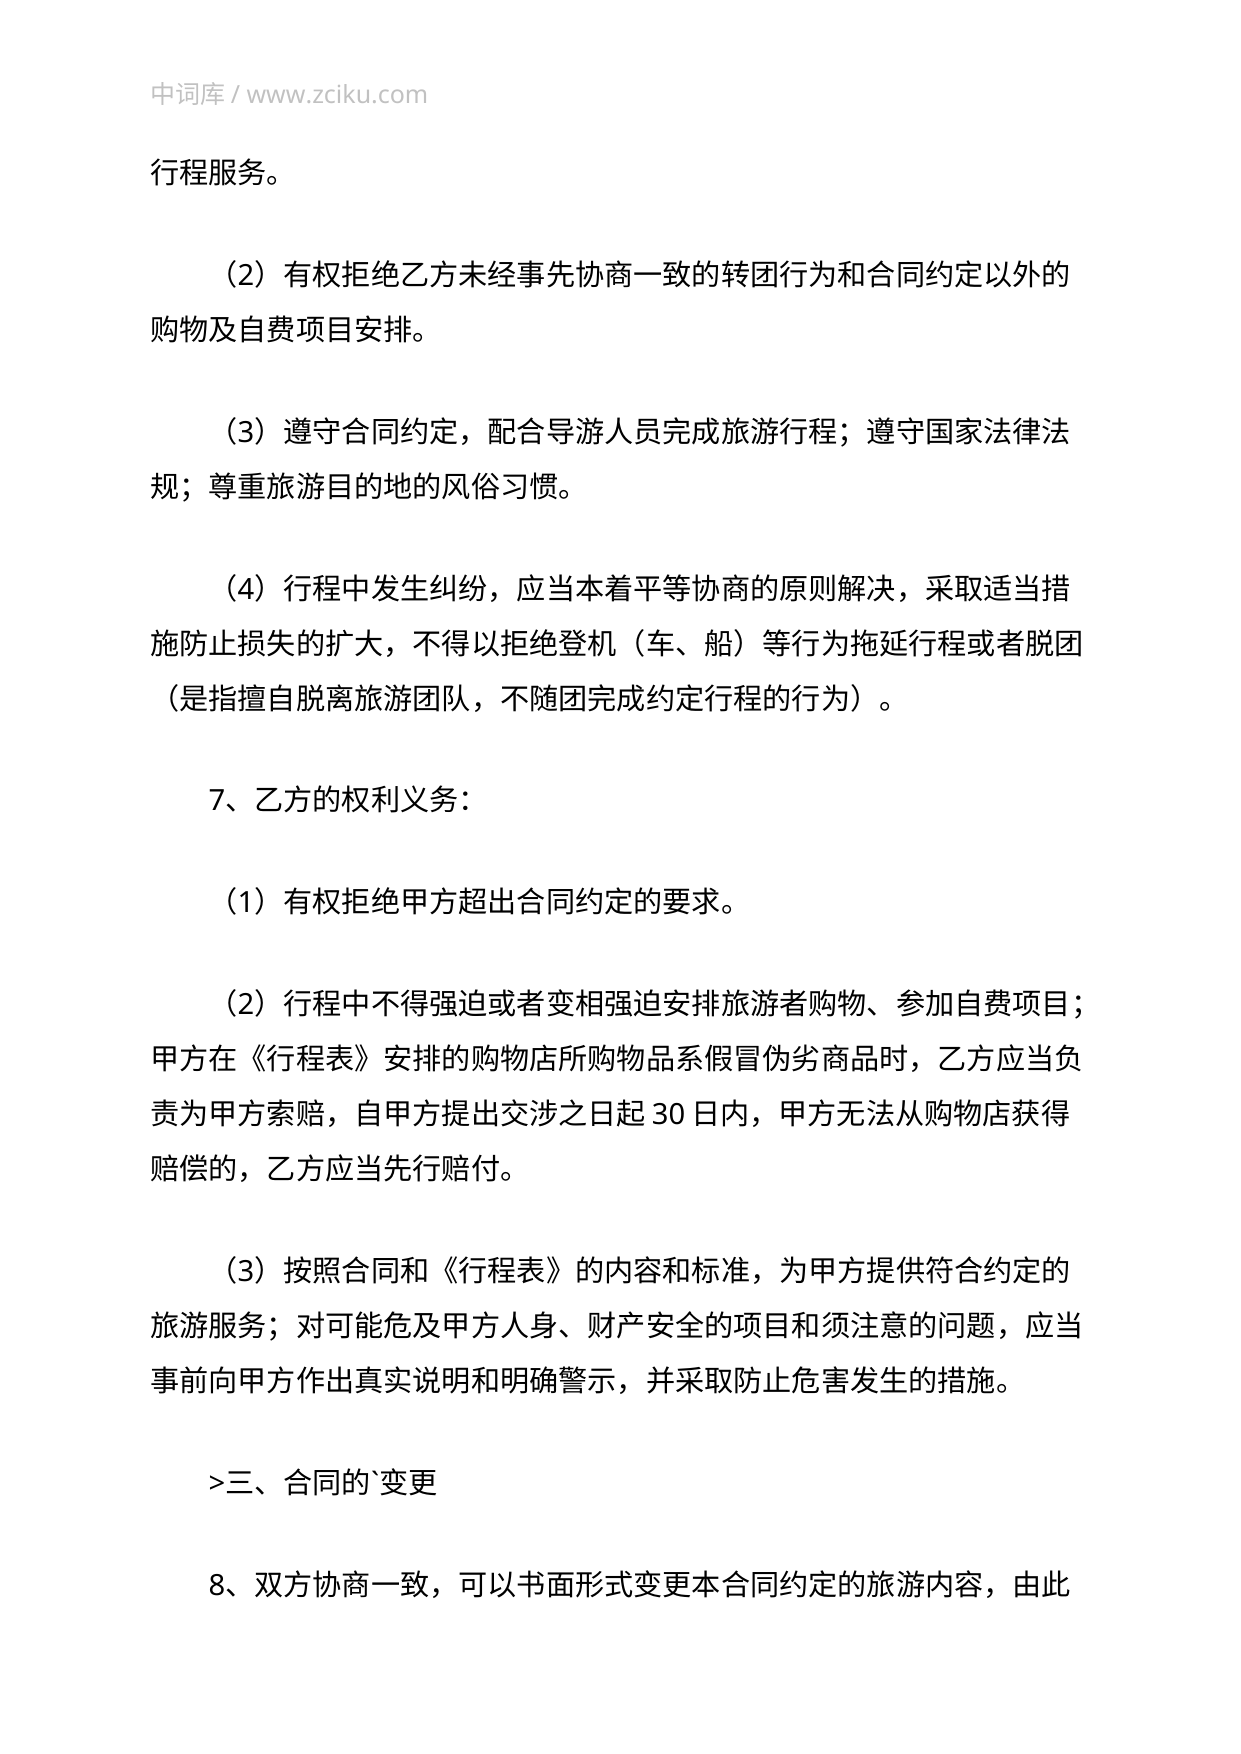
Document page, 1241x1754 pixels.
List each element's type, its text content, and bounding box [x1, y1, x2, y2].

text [150, 150, 1090, 192]
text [150, 1561, 1090, 1604]
text （2）行程中不得强迫或者变相强迫安排旅游者购物、参加自费项目；甲方在《行程表》安排的购物店所购物品系假冒伪劣商品时，乙方应当负责为甲方索赔，自甲方提出交涉之日起30日内，甲方无法从购物店获得赔偿的，乙方应当先行赔付。 [150, 981, 1090, 1188]
text （3）遵守合同约定，配合导游人员完成旅游行程；遵守国家法律法规；尊重旅游目的地的风俗习惯。 [150, 408, 1090, 506]
text （2）有权拒绝乙方未经事先协商一致的转团行为和合同约定以外的购物及自费项目安排。 [150, 252, 1090, 349]
text （3）按照合同和《行程表》的内容和标准，为甲方提供符合约定的旅游服务；对可能危及甲方人身、财产安全的项目和须注意的问题，应当事前向甲方作出真实说明和明确警示，并采取防止危害发生的措施。 [150, 1248, 1090, 1400]
text （1）有权拒绝甲方超出合同约定的要求。 [150, 879, 1090, 921]
text >三、合同的`变更 [150, 1459, 1090, 1502]
text （4）行程中发生纠纷，应当本着平等协商的原则解决，采取适当措施防止损失的扩大，不得以拒绝登机（车、船）等行为拖延行程或者脱团（是指擅自脱离旅游团队，不随团完成约定行程的行为）。 [150, 565, 1090, 717]
text 7、乙方的权利义务： [150, 777, 1090, 819]
